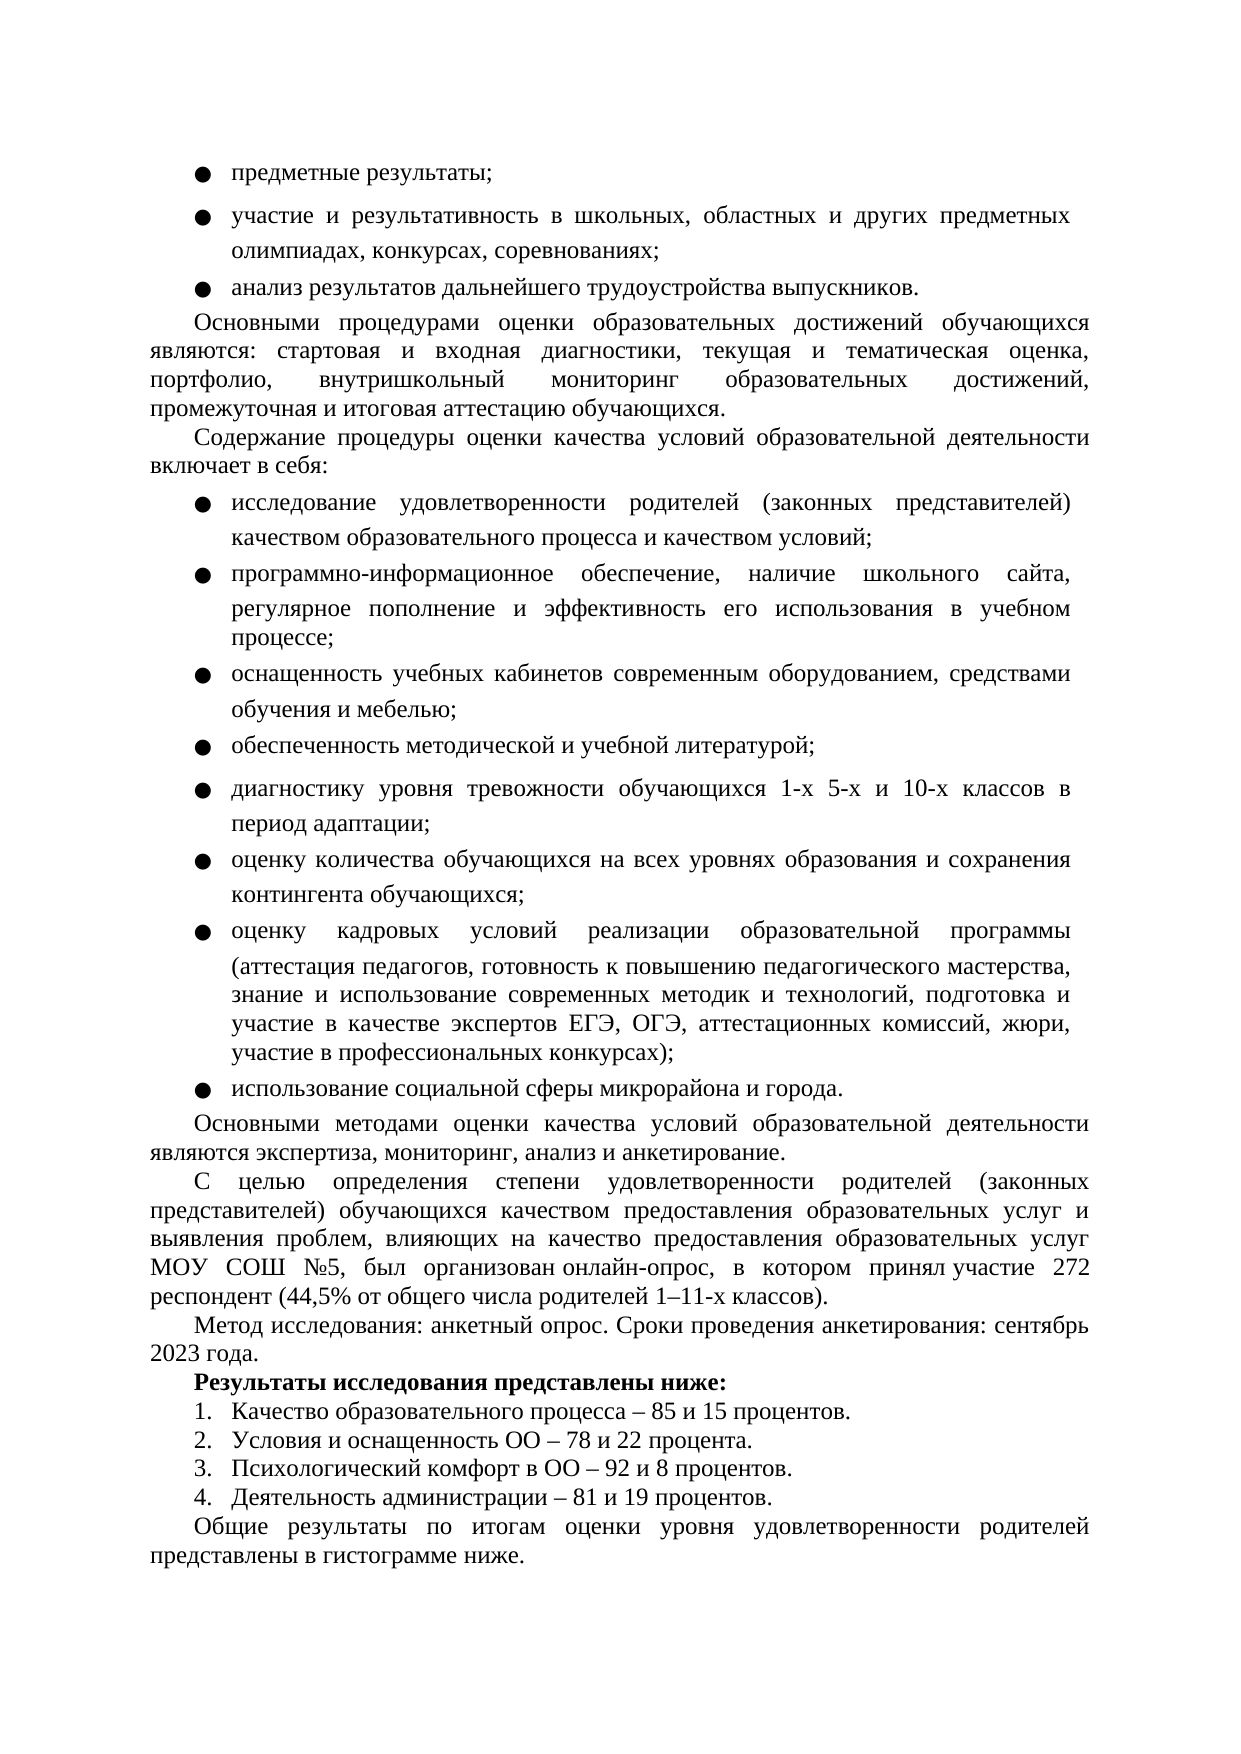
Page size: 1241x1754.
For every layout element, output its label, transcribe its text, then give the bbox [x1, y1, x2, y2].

text Основными методами оценки качества условий образовательной деятельности являются экспертиза, мониторинг, анализ и анкетирование. [150, 1108, 1090, 1166]
list предметные результаты; [194, 150, 1071, 193]
list исследование удовлетворенности родителей (законных представителей) качеством образовательного процесса и качеством условий; [194, 479, 1071, 551]
text Метод исследования: анкетный опрос. Сроки проведения анкетирования: сентябрь 2023 года. [150, 1310, 1090, 1367]
list программно-информационное обеспечение, наличие школьного сайта, регулярное пополнение и эффективность его использования в учебном процессе; [194, 551, 1071, 651]
list Психологический комфорт в ОО – 92 и 8 процентов. [194, 1453, 1071, 1482]
list Качество образовательного процесса – 85 и 15 процентов. [194, 1396, 1071, 1425]
list оснащенность учебных кабинетов современным оборудованием, средствами обучения и мебелью; [194, 651, 1071, 722]
list Деятельность администрации – 81 и 19 процентов. [194, 1482, 1071, 1511]
list диагностику уровня тревожности обучающихся 1-х 5-х и 10-х классов в период адаптации; [194, 765, 1071, 837]
list оценку количества обучающихся на всех уровнях образования и сохранения контингента обучающихся; [194, 837, 1071, 908]
text Основными процедурами оценки образовательных достижений обучающихся являются: стартовая и входная диагностики, текущая и тематическая оценка, портфолио, внутришкольный мониторинг образовательных достижений, промежуточная и итоговая аттестацию обучающихся. [150, 307, 1090, 422]
list обеспеченность методической и учебной литературой; [194, 722, 1071, 765]
text Результаты исследования представлены ниже: [150, 1367, 1090, 1396]
text Общие результаты по итогам оценки уровня удовлетворенности родителей представлены в гистограмме ниже. [150, 1511, 1090, 1568]
list Условия и оснащенность ОО – 78 и 22 процента. [194, 1425, 1071, 1453]
text С целью определения степени удовлетворенности родителей (законных представителей) обучающихся качеством предоставления образовательных услуг и выявления проблем, влияющих на качество предоставления образовательных услуг МОУ СОШ №5, был организован онлайн-опрос, в котором принял участие 272 респондент (44,5% от общего числа родителей 1–11-х классов). [150, 1166, 1090, 1310]
list оценку кадровых условий реализации образовательной программы (аттестация педагогов, готовность к повышению педагогического мастерства, знание и использование современных методик и технологий, подготовка и участие в качестве экспертов ЕГЭ, ОГЭ, аттестационных комиссий, жюри, участие в профессиональных конкурсах); [194, 908, 1071, 1066]
list использование социальной сферы микрорайона и города. [194, 1066, 1071, 1108]
list участие и результативность в школьных, областных и других предметных олимпиадах, конкурсах, соревнованиях; [194, 193, 1071, 264]
text Содержание процедуры оценки качества условий образовательной деятельности включает в себя: [150, 422, 1090, 479]
list анализ результатов дальнейшего трудоустройства выпускников. [194, 264, 1071, 307]
